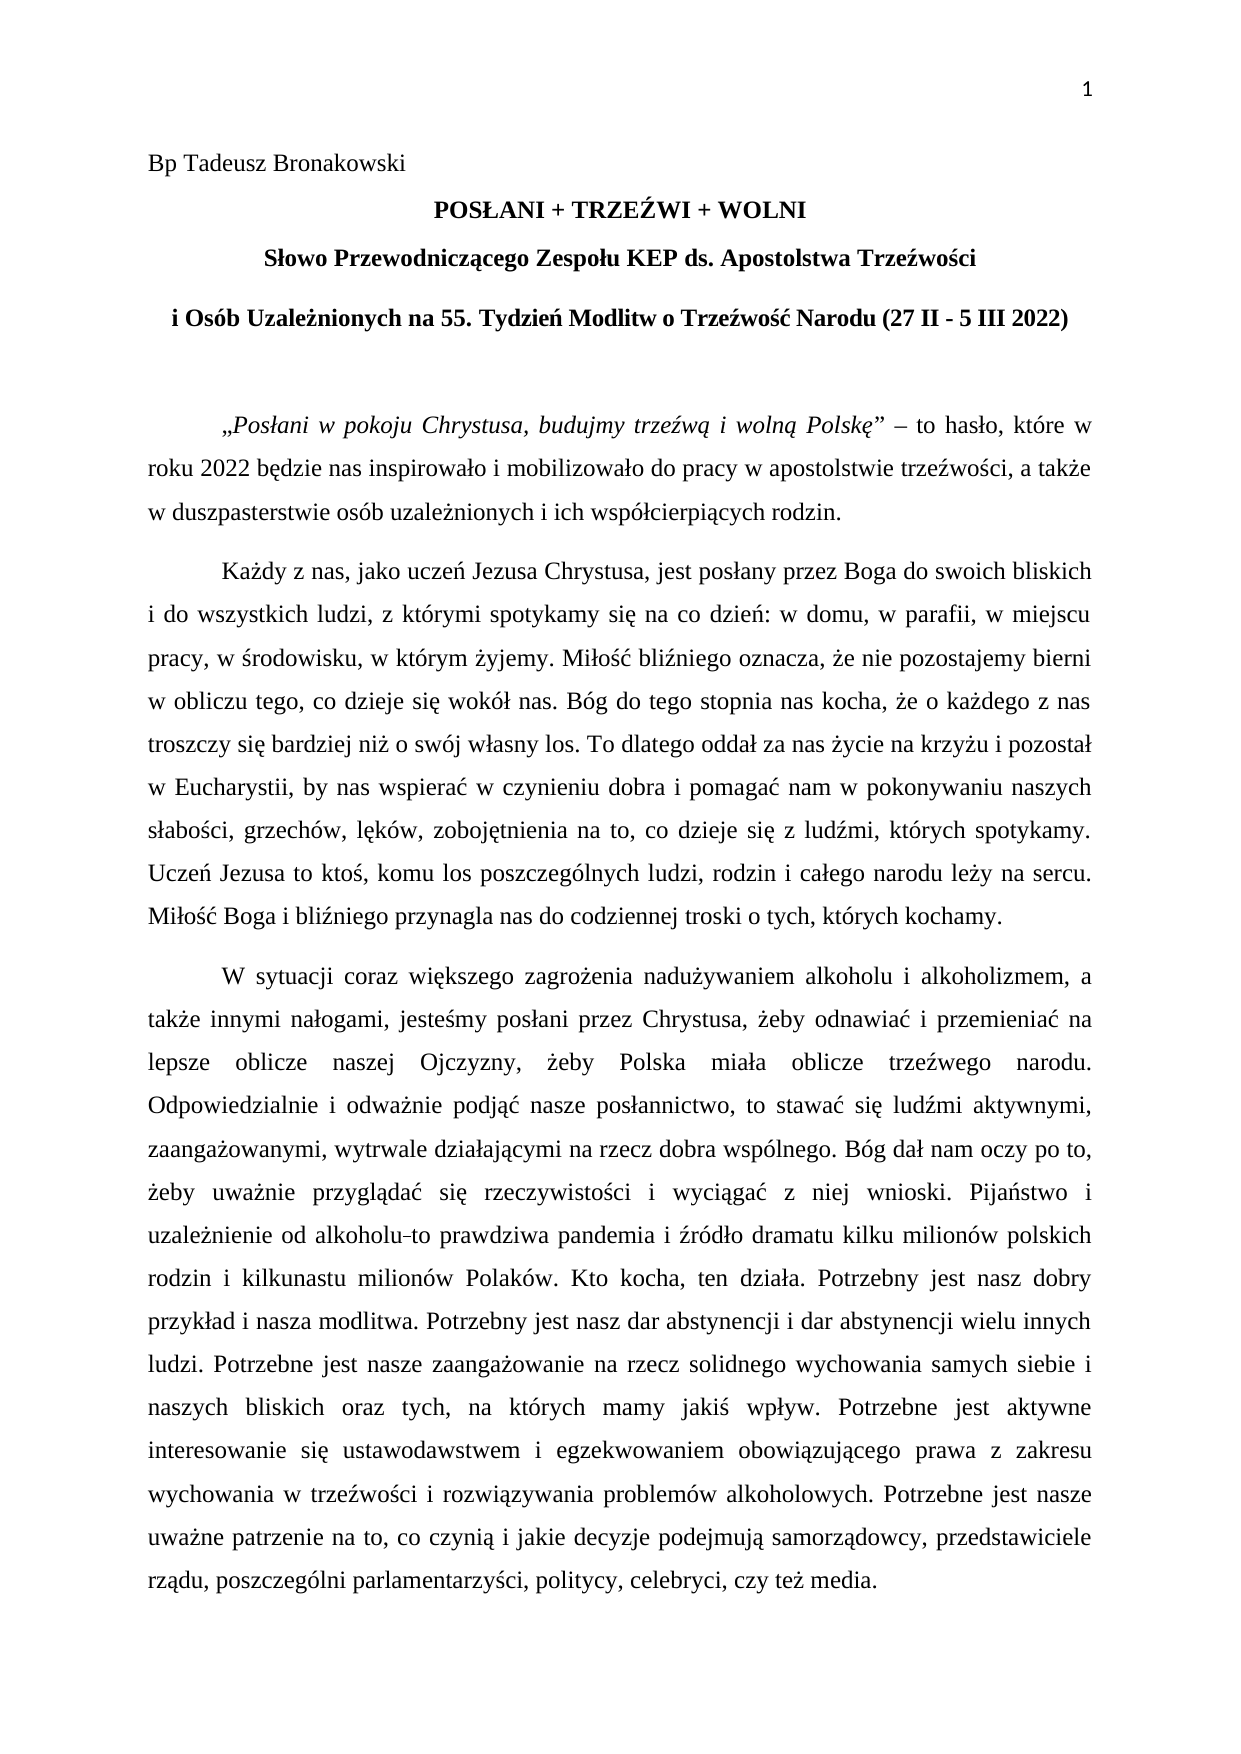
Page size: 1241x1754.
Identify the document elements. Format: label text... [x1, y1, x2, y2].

text W sytuacji coraz większego zagrożenia nadużywaniem alkoholu i alkoholizmem, a także innymi nałogami, jesteśmy posłani przez Chrystusa, żeby odnawiać i przemieniać na lepsze oblicze naszej Ojczyzny, żeby Polska miała oblicze trzeźwego narodu. Odpowiedzialnie i odważnie podjąć nasze posłannictwo, to stawać się ludźmi aktywnymi, zaangażowanymi, wytrwale działającymi na rzecz dobra wspólnego. Bóg dał nam oczy po to, żeby uważnie przyglądać się rzeczywistości i wyciągać z niej wnioski. Pijaństwo i uzależnienie od alkoholu to prawdziwa pandemia i źródło dramatu kilku milionów polskich rodzin i kilkunastu milionów Polaków. Kto kocha, ten działa. Potrzebny jest nasz dobry przykład i nasza modlitwa. Potrzebny jest nasz dar abstynencji i dar abstynencji wielu innych ludzi. Potrzebne jest nasze zaangażowanie na rzecz solidnego wychowania samych siebie i naszych bliskich oraz tych, na których mamy jakiś wpływ. Potrzebne jest aktywne interesowanie się ustawodawstwem i egzekwowaniem obowiązującego prawa z zakresu wychowania w trzeźwości i rozwiązywania problemów alkoholowych. Potrzebne jest nasze uważne patrzenie na to, co czynią i jakie decyzje podejmują samorządowcy, przedstawiciele rządu, poszczególni parlamentarzyści, politycy, celebryci, czy też media. [148, 961, 1093, 1594]
text Słowo Przewodniczącego Zespołu KEP ds. Apostolstwa Trzeźwości [148, 243, 1093, 272]
text Bp Tadeusz Bronakowski [148, 148, 1093, 176]
text Każdy z nas, jako uczeń Jezusa Chrystusa, jest posłany przez Boga do swoich bliskich i do wszystkich ludzi, z którymi spotykamy się na co dzień: w domu, w parafii, w miejscu pracy, w środowisku, w którym żyjemy. Miłość bliźniego oznacza, że nie pozostajemy bierni w obliczu tego, co dzieje się wokół nas. Bóg do tego stopnia nas kocha, że o każdego z nas troszczy się bardziej niż o swój własny los. To dlatego oddał za nas życie na krzyżu i pozostał w Eucharystii, by nas wspierać w czynieniu dobra i pomagać nam w pokonywaniu naszych słabości, grzechów, lęków, zobojętnienia na to, co dzieje się z ludźmi, których spotykamy. Uczeń Jezusa to ktoś, komu los poszczególnych ludzi, rodzin i całego narodu leży na sercu. Miłość Boga i bliźniego przynagla nas do codziennej troski o tych, których kochamy. [148, 556, 1093, 930]
text POSŁANI + TRZEŹWI + WOLNI [148, 195, 1093, 224]
text „Posłani w pokoju Chrystusa, budujmy trzeźwą i wolną Polskę” – to hasło, które w roku 2022 będzie nas inspirowało i mobilizowało do pracy w apostolstwie trzeźwości, a także w duszpasterstwie osób uzależnionych i ich współcierpiących rodzin. [148, 410, 1093, 525]
text i Osób Uzależnionych na 55. Tydzień Modlitw o Trzeźwość Narodu (27 II - 5 III 2022) [148, 303, 1093, 332]
